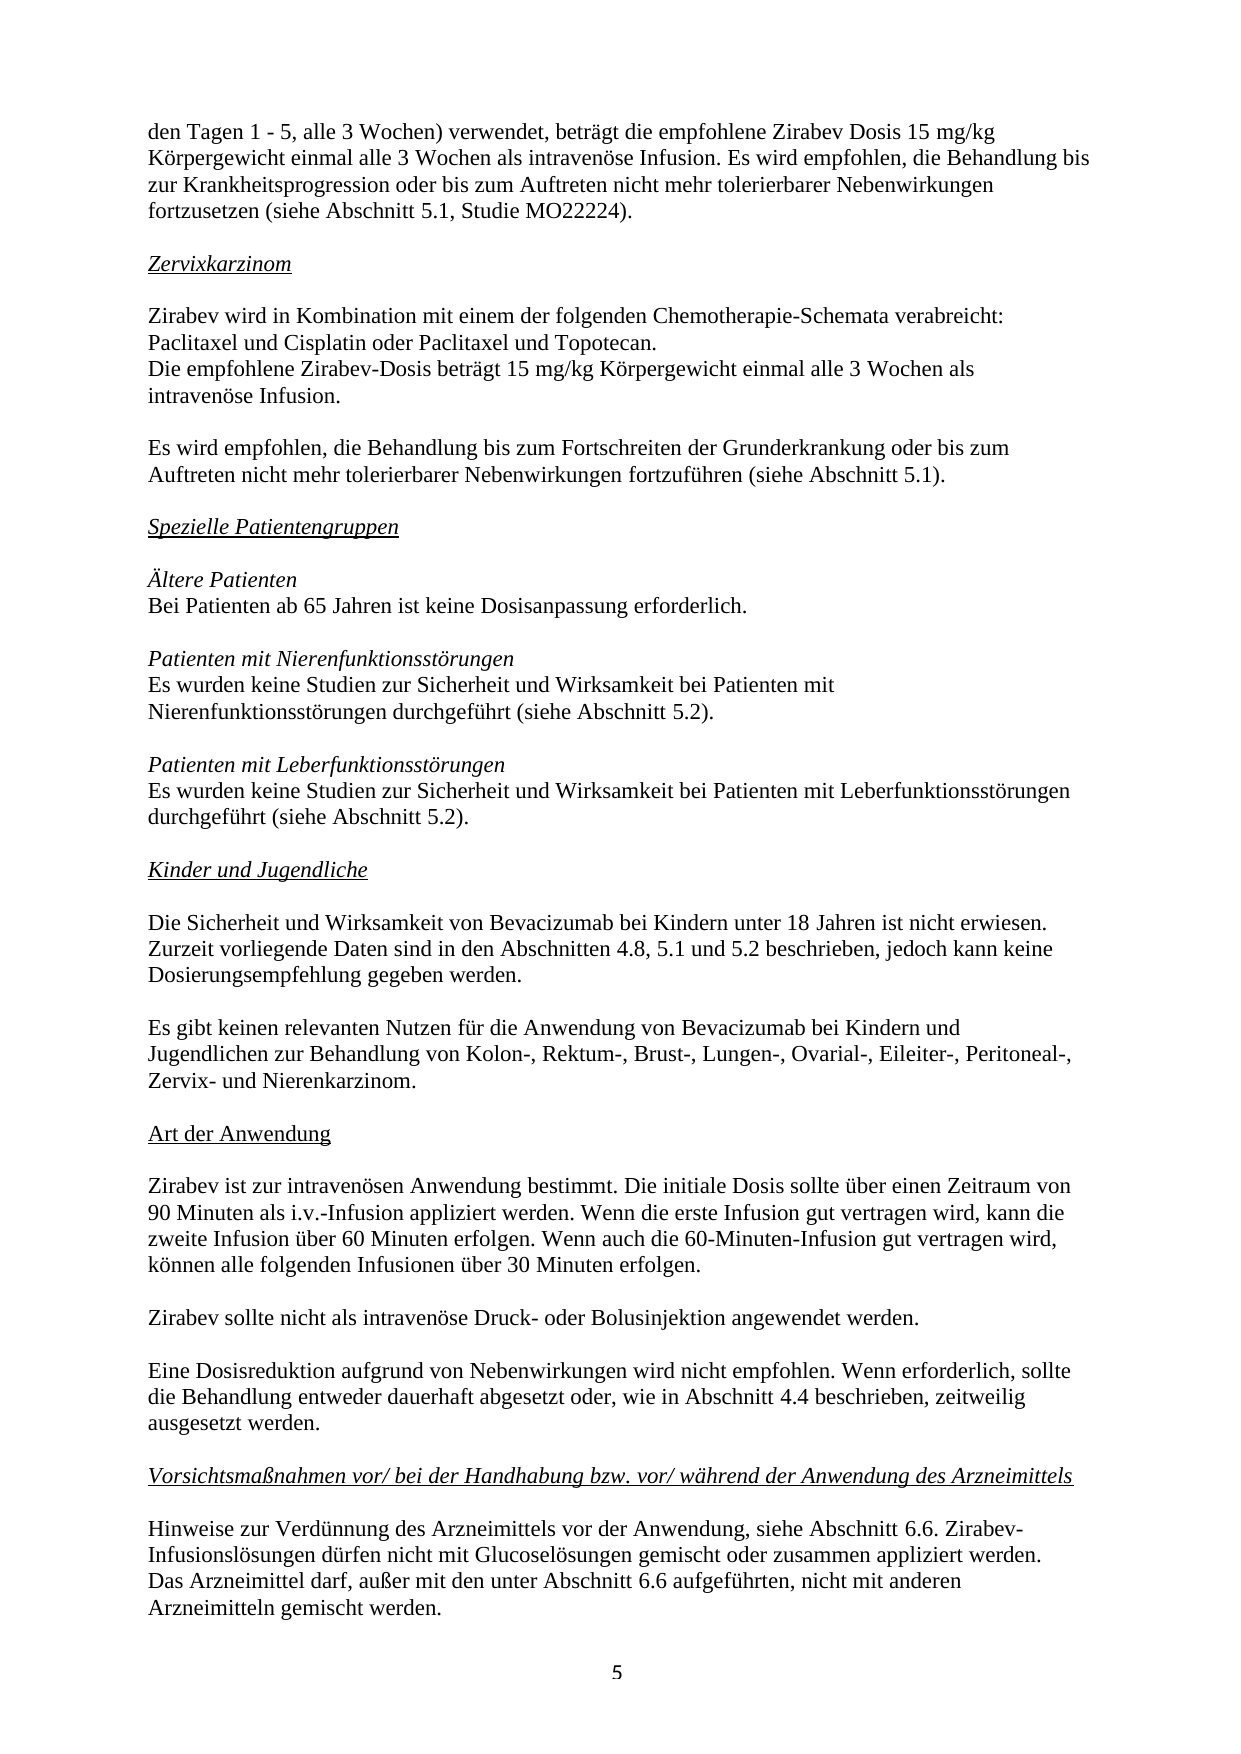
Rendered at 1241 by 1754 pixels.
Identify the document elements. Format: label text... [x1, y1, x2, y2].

text Die Sicherheit und Wirksamkeit von Bevacizumab bei Kindern unter 18 Jahren ist nicht erwiesen. Zurzeit vorliegende Daten sind in den Abschnitten 4.8, 5.1 und 5.2 beschrieben, jedoch kann keine Dosierungsempfehlung gegeben werden. [148, 909, 1071, 988]
text Zirabev sollte nicht als intravenöse Druck- oder Bolusinjektion angewendet werden. [148, 1304, 1093, 1330]
text Es wurden keine Studien zur Sicherheit und Wirksamkeit bei Patienten mit Nierenfunktionsstörungen durchgeführt (siehe Abschnitt 5.2). [148, 672, 1063, 724]
text Es wird empfohlen, die Behandlung bis zum Fortschreiten der Grunderkrankung oder bis zum Auftreten nicht mehr tolerierbarer Nebenwirkungen fortzuführen (siehe Abschnitt 5.1). [148, 434, 1073, 487]
text Bei Patienten ab 65 Jahren ist keine Dosisanpassung erforderlich. [148, 592, 1093, 619]
text Vorsichtsmaßnahmen vor/ bei der Handhabung bzw. vor/ während der Anwendung des Arzneimittels [148, 1462, 1093, 1488]
text Spezielle Patientengruppen [148, 513, 1093, 540]
text Hinweise zur Verdünnung des Arzneimittels vor der Anwendung, siehe Abschnitt 6.6. Zirabev-Infusionslösungen dürfen nicht mit Glucoselösungen gemischt oder zusammen appliziert werden. Das Arzneimittel darf, außer mit den unter Abschnitt 6.6 aufgeführten, nicht mit anderen Arzneimitteln gemischt werden. [148, 1515, 1052, 1620]
text Kinder und Jugendliche [148, 856, 1093, 882]
text Eine Dosisreduktion aufgrund von Nebenwirkungen wird nicht empfohlen. Wenn erforderlich, sollte die Behandlung entweder dauerhaft abgesetzt oder, wie in Abschnitt 4.4 beschrieben, zeitweilig ausgesetzt werden. [148, 1357, 1078, 1436]
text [148, 118, 1093, 223]
text Patienten mit Nierenfunktionsstörungen [148, 645, 1063, 672]
text Zervixkarzinom [148, 250, 1093, 276]
text Patienten mit Leberfunktionsstörungen [148, 751, 1073, 777]
text Die empfohlene Zirabev-Dosis beträgt 15 mg/kg Körpergewicht einmal alle 3 Wochen als intravenöse Infusion. [148, 355, 1063, 408]
text Zirabev wird in Kombination mit einem der folgenden Chemotherapie-Schemata verabreicht: Paclitaxel und Cisplatin oder Paclitaxel und Topotecan. [148, 303, 1073, 355]
text Art der Anwendung [148, 1119, 1093, 1146]
text Ältere Patienten [148, 566, 1093, 592]
text Es wurden keine Studien zur Sicherheit und Wirksamkeit bei Patienten mit Leberfunktionsstörungen durchgeführt (siehe Abschnitt 5.2). [148, 777, 1073, 830]
text Es gibt keinen relevanten Nutzen für die Anwendung von Bevacizumab bei Kindern und Jugendlichen zur Behandlung von Kolon-, Rektum-, Brust-, Lungen-, Ovarial-, Eileiter-, Peritoneal-, Zervix- und Nierenkarzinom. [148, 1014, 1078, 1093]
text Zirabev ist zur intravenösen Anwendung bestimmt. Die initiale Dosis sollte über einen Zeitraum von 90 Minuten als i.v.-Infusion appliziert werden. Wenn die erste Infusion gut vertragen wird, kann die zweite Infusion über 60 Minuten erfolgen. Wenn auch die 60-Minuten-Infusion gut vertragen wird, können alle folgenden Infusionen über 30 Minuten erfolgen. [148, 1172, 1072, 1278]
